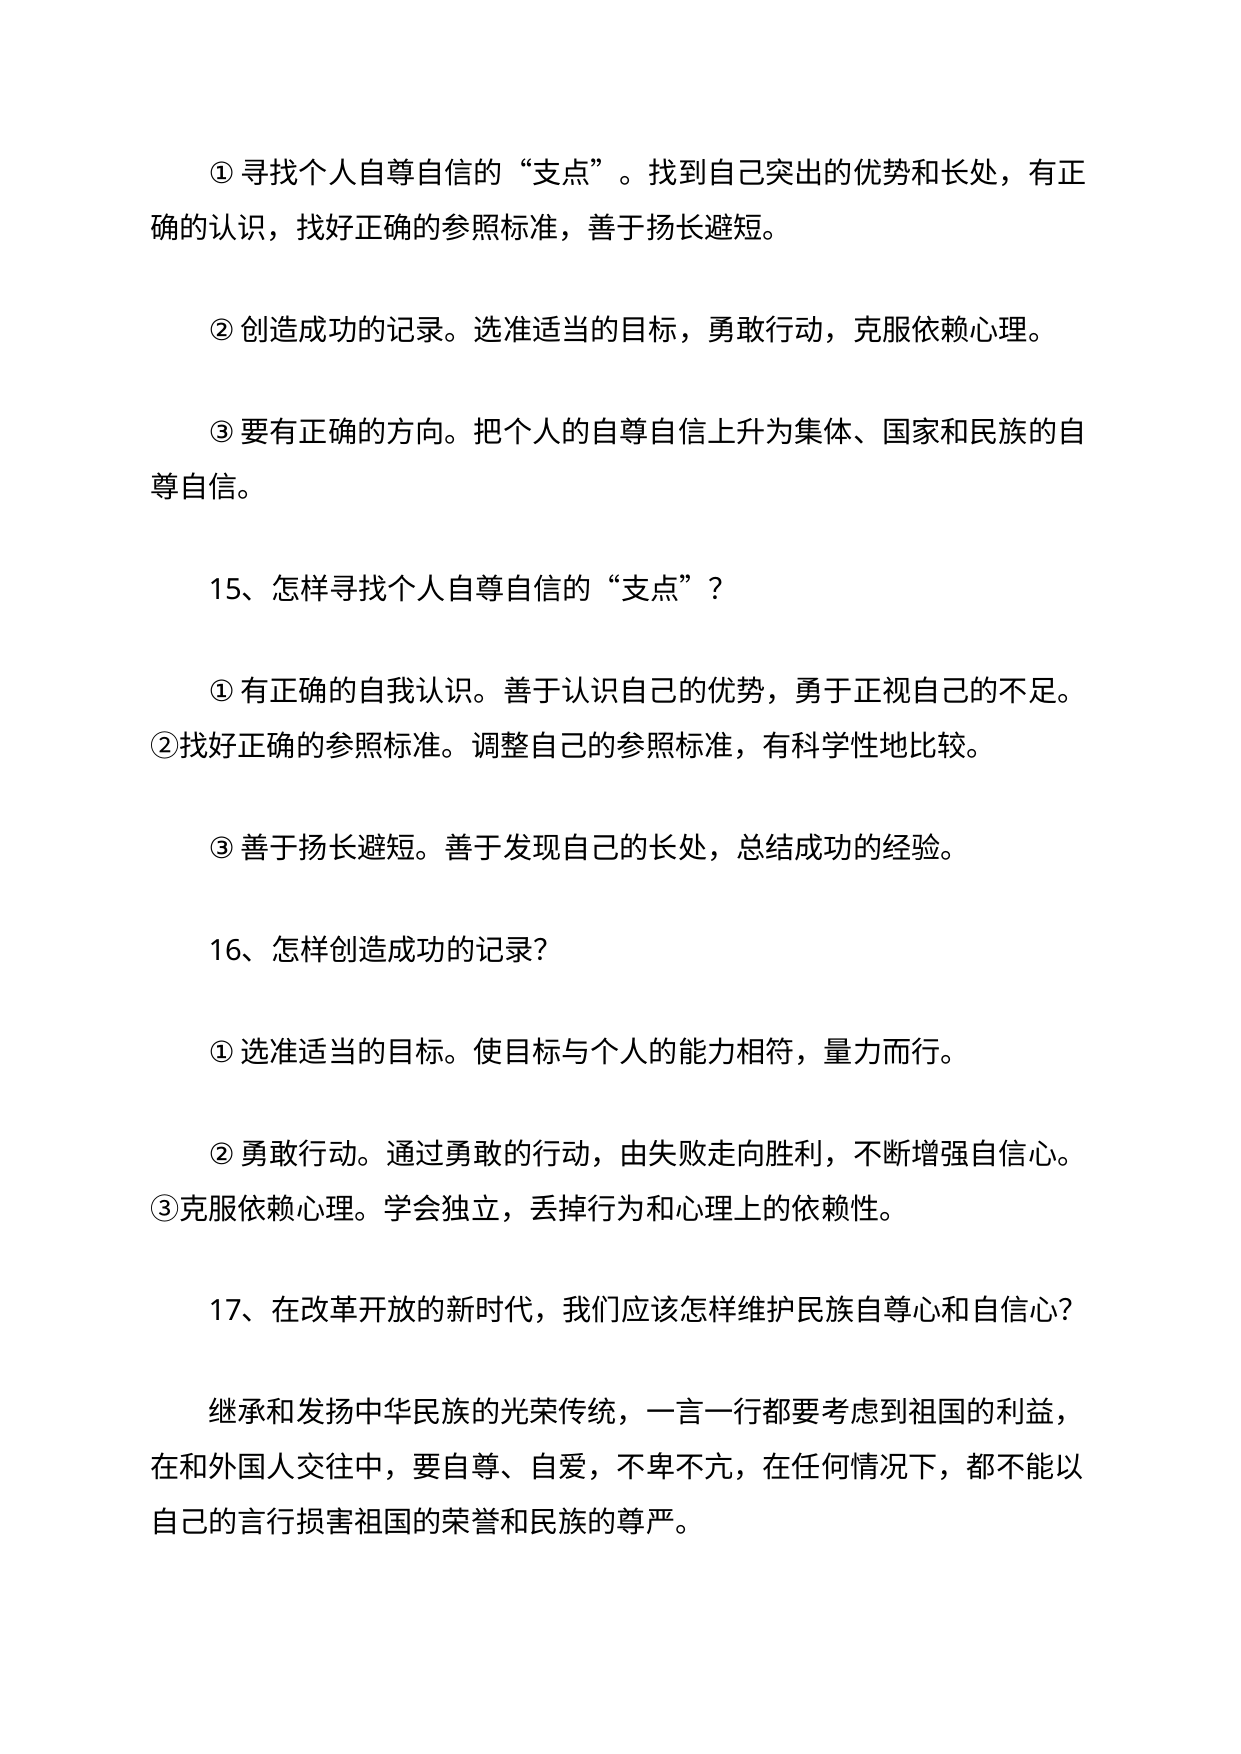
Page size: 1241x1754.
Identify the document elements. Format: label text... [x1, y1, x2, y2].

text ①寻找个人自尊自信的“支点”。找到自己突出的优势和长处，有正确的认识，找好正确的参照标准，善于扬长避短。 [150, 150, 1090, 247]
text 15、怎样寻找个人自尊自信的“支点”？ [150, 566, 1090, 608]
text 16、怎样创造成功的记录？ [150, 926, 1090, 969]
text 继承和发扬中华民族的光荣传统，一言一行都要考虑到祖国的利益，在和外国人交往中，要自尊、自爱，不卑不亢，在任何情况下，都不能以自己的言行损害祖国的荣誉和民族的尊严。 [150, 1389, 1090, 1541]
text ①有正确的自我认识。善于认识自己的优势，勇于正视自己的不足。②找好正确的参照标准。调整自己的参照标准，有科学性地比较。 [150, 667, 1090, 765]
text ①选准适当的目标。使目标与个人的能力相符，量力而行。 [150, 1028, 1090, 1071]
text ②创造成功的记录。选准适当的目标，勇敢行动，克服依赖心理。 [150, 307, 1090, 349]
text 17、在改革开放的新时代，我们应该怎样维护民族自尊心和自信心？ [150, 1287, 1090, 1329]
text ③善于扬长避短。善于发现自己的长处，总结成功的经验。 [150, 824, 1090, 867]
text ③要有正确的方向。把个人的自尊自信上升为集体、国家和民族的自尊自信。 [150, 409, 1090, 506]
text ②勇敢行动。通过勇敢的行动，由失败走向胜利，不断增强自信心。③克服依赖心理。学会独立，丢掉行为和心理上的依赖性。 [150, 1130, 1090, 1227]
